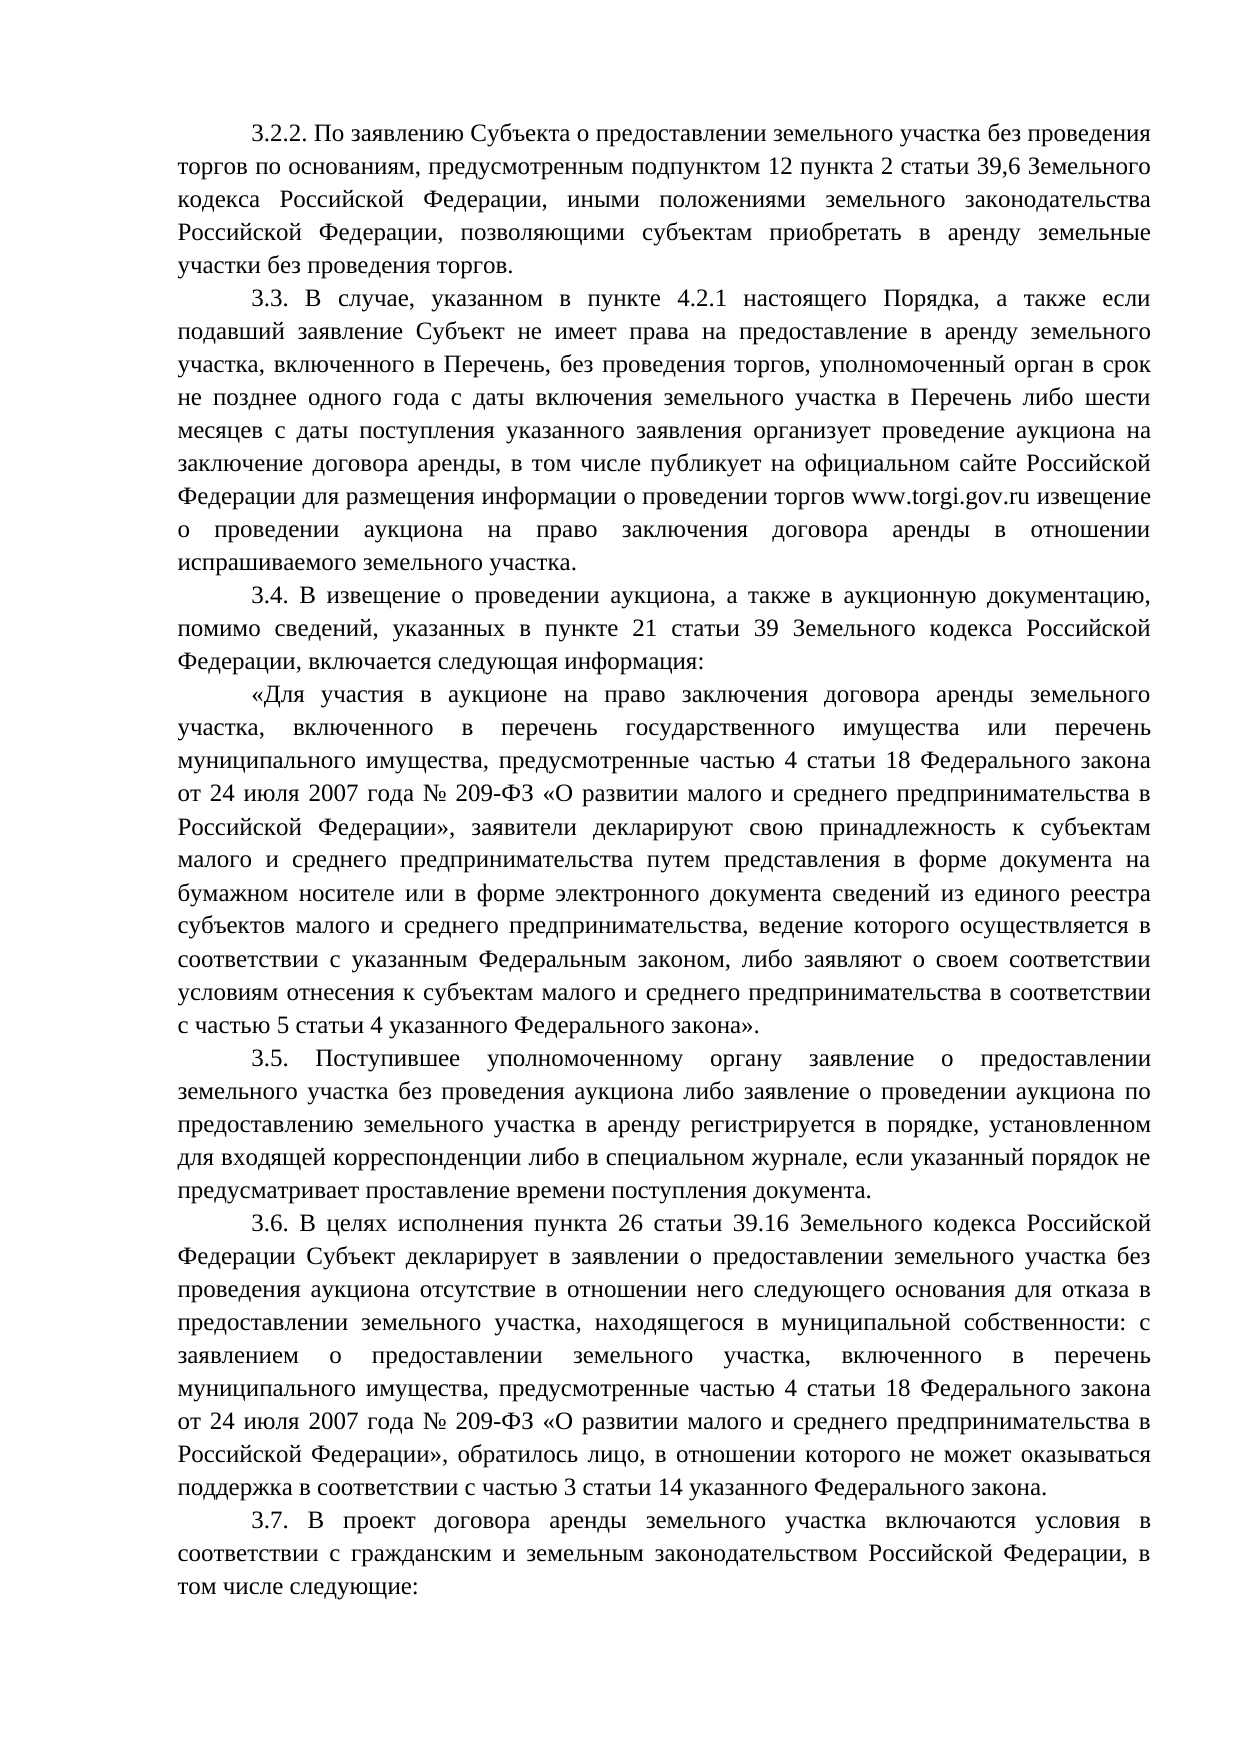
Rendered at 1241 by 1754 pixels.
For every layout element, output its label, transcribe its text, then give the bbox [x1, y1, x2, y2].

text 3.2.2. По заявлению Субъекта о предоставлении земельного участка без проведения торгов по основаниям, предусмотренным подпунктом 12 пункта 2 статьи 39,6 Земельного кодекса Российской Федерации, иными положениями земельного законодательства Российской Федерации, позволяющими субъектам приобретать в аренду земельные участки без проведения торгов. [177, 118, 1152, 279]
text 3.4. В извещение о проведении аукциона, а также в аукционную документацию, помимо сведений, указанных в пункте 21 статьи 39 Земельного кодекса Российской Федерации, включается следующая информация: [177, 580, 1152, 675]
text 3.7. В проект договора аренды земельного участка включаются условия в соответствии с гражданским и земельным законодательством Российской Федерации, в том числе следующие: [177, 1505, 1152, 1600]
text «Для участия в аукционе на право заключения договора аренды земельного участка, включенного в перечень государственного имущества или перечень муниципального имущества, предусмотренные частью 4 статьи 18 Федерального закона от 24 июля 2007 года № 209-ФЗ «О развитии малого и среднего предпринимательства в Российской Федерации», заявители декларируют свою принадлежность к субъектам малого и среднего предпринимательства путем представления в форме документа на бумажном носителе или в форме электронного документа сведений из единого реестра субъектов малого и среднего предпринимательства, ведение которого осуществляется в соответствии с указанным Федеральным законом, либо заявляют о своем соответствии условиям отнесения к субъектам малого и среднего предпринимательства в соответствии с частью 5 статьи 4 указанного Федерального закона». [177, 679, 1152, 1038]
text 3.5. Поступившее уполномоченному органу заявление о предоставлении земельного участка без проведения аукциона либо заявление о проведении аукциона по предоставлению земельного участка в аренду регистрируется в порядке, установленном для входящей корреспонденции либо в специальном журнале, если указанный порядок не предусматривает проставление времени поступления документа. [177, 1043, 1152, 1203]
text 3.3. В случае, указанном в пункте 4.2.1 настоящего Порядка, а также если подавший заявление Субъект не имеет права на предоставление в аренду земельного участка, включенного в Перечень, без проведения торгов, уполномоченный орган в срок не позднее одного года с даты включения земельного участка в Перечень либо шести месяцев с даты поступления указанного заявления организует проведение аукциона на заключение договора аренды, в том числе публикует на официальном сайте Российской Федерации для размещения информации о проведении торгов www.torgi.gov.ru извещение о проведении аукциона на право заключения договора аренды в отношении испрашиваемого земельного участка. [177, 283, 1152, 576]
text 3.6. В целях исполнения пункта 26 статьи 39.16 Земельного кодекса Российской Федерации Субъект декларирует в заявлении о предоставлении земельного участка без проведения аукциона отсутствие в отношении него следующего основания для отказа в предоставлении земельного участка, находящегося в муниципальной собственности: с заявлением о предоставлении земельного участка, включенного в перечень муниципального имущества, предусмотренные частью 4 статьи 18 Федерального закона от 24 июля 2007 года № 209-ФЗ «О развитии малого и среднего предпринимательства в Российской Федерации», обратилось лицо, в отношении которого не может оказываться поддержка в соответствии с частью 3 статьи 14 указанного Федерального закона. [177, 1208, 1152, 1501]
